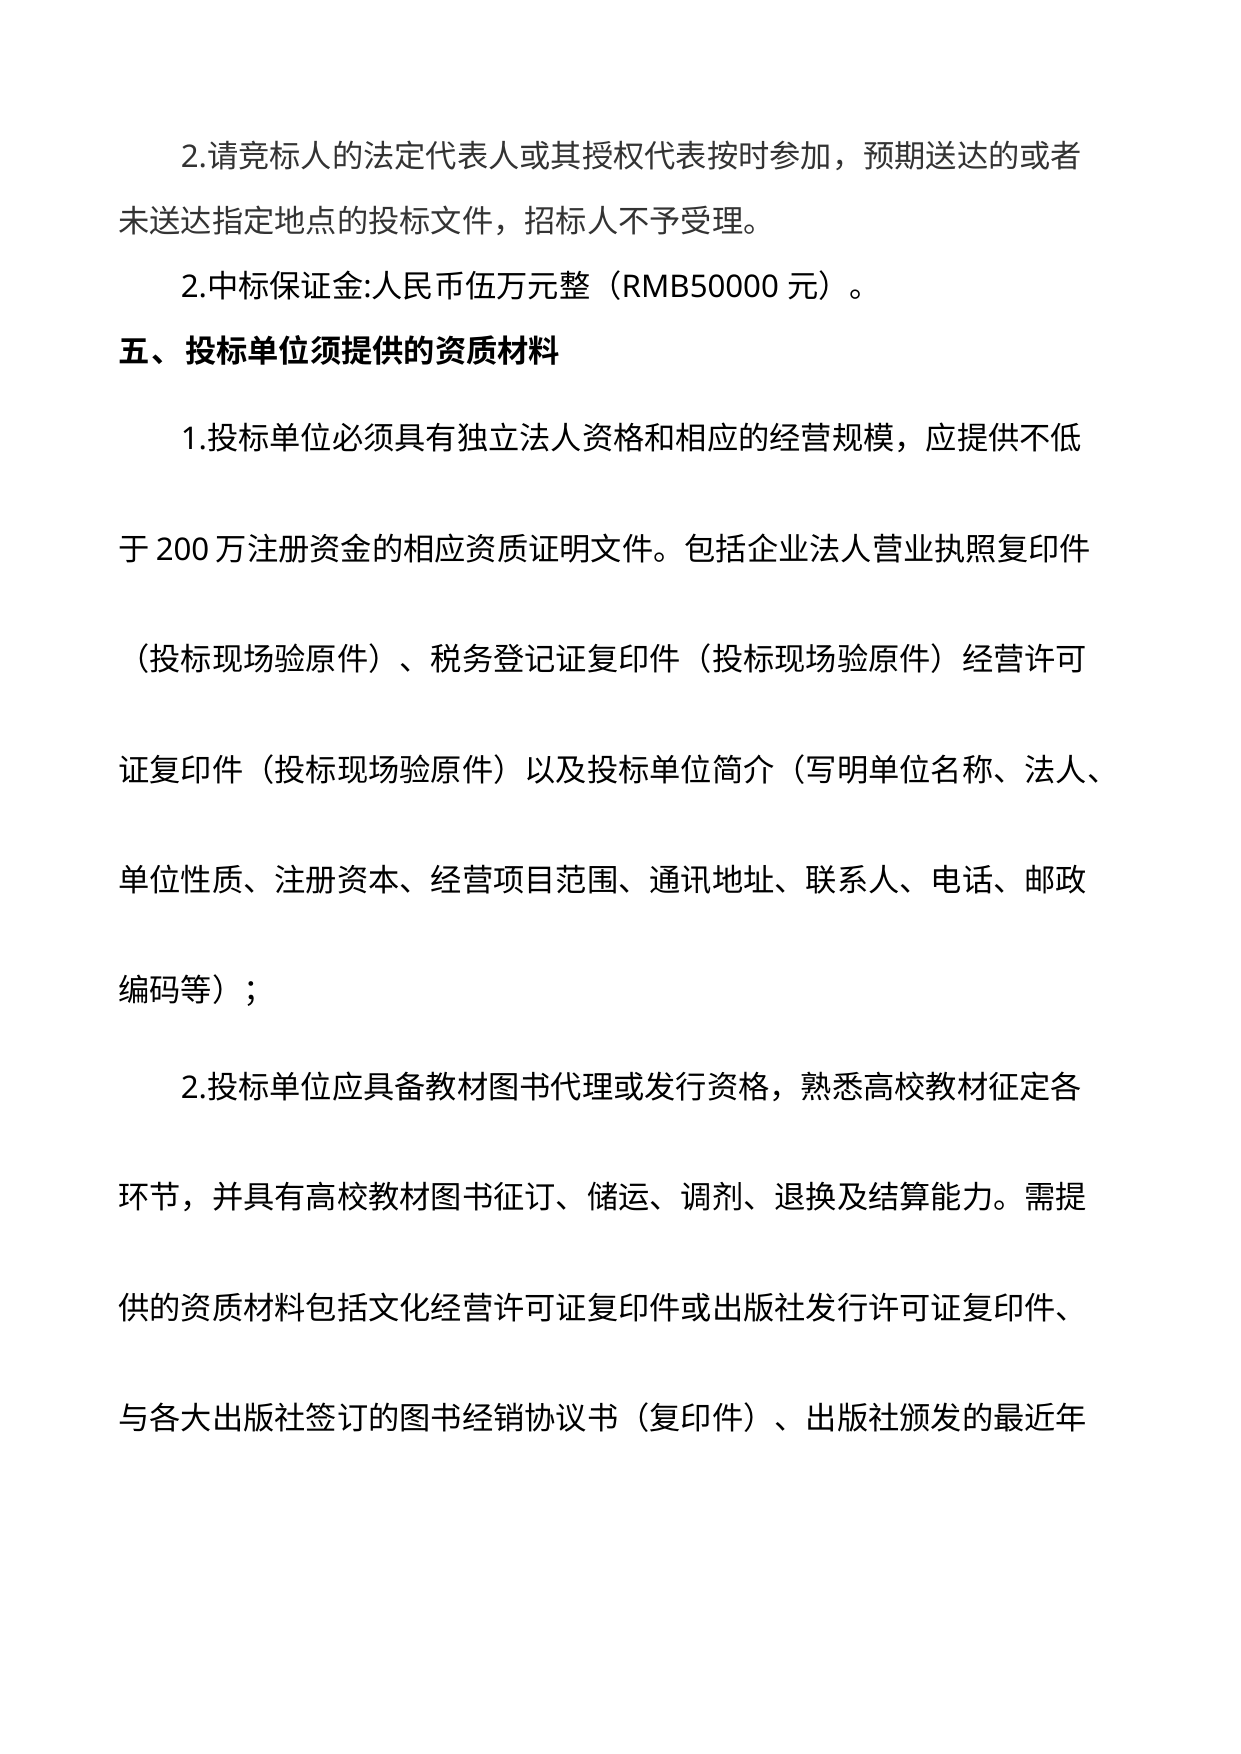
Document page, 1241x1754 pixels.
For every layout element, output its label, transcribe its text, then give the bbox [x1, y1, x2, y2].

text 2.请竞标人的法定代表人或其授权代表按时参加，预期送达的或者未送达指定地点的投标文件，招标人不予受理。 [118, 121, 1110, 251]
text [118, 1052, 1110, 1448]
text 1.投标单位必须具有独立法人资格和相应的经营规模，应提供不低于200万注册资金的相应资质证明文件。包括企业法人营业执照复印件（投标现场验原件）、税务登记证复印件（投标现场验原件）经营许可证复印件（投标现场验原件）以及投标单位简介（写明单位名称、法人、单位性质、注册资本、经营项目范围、通讯地址、联系人、电话、邮政编码等）； [118, 404, 1110, 1021]
text 2.中标保证金:人民币伍万元整（RMB50000 元）。 [118, 251, 1110, 316]
text 五、投标单位须提供的资质材料 [118, 316, 1110, 381]
